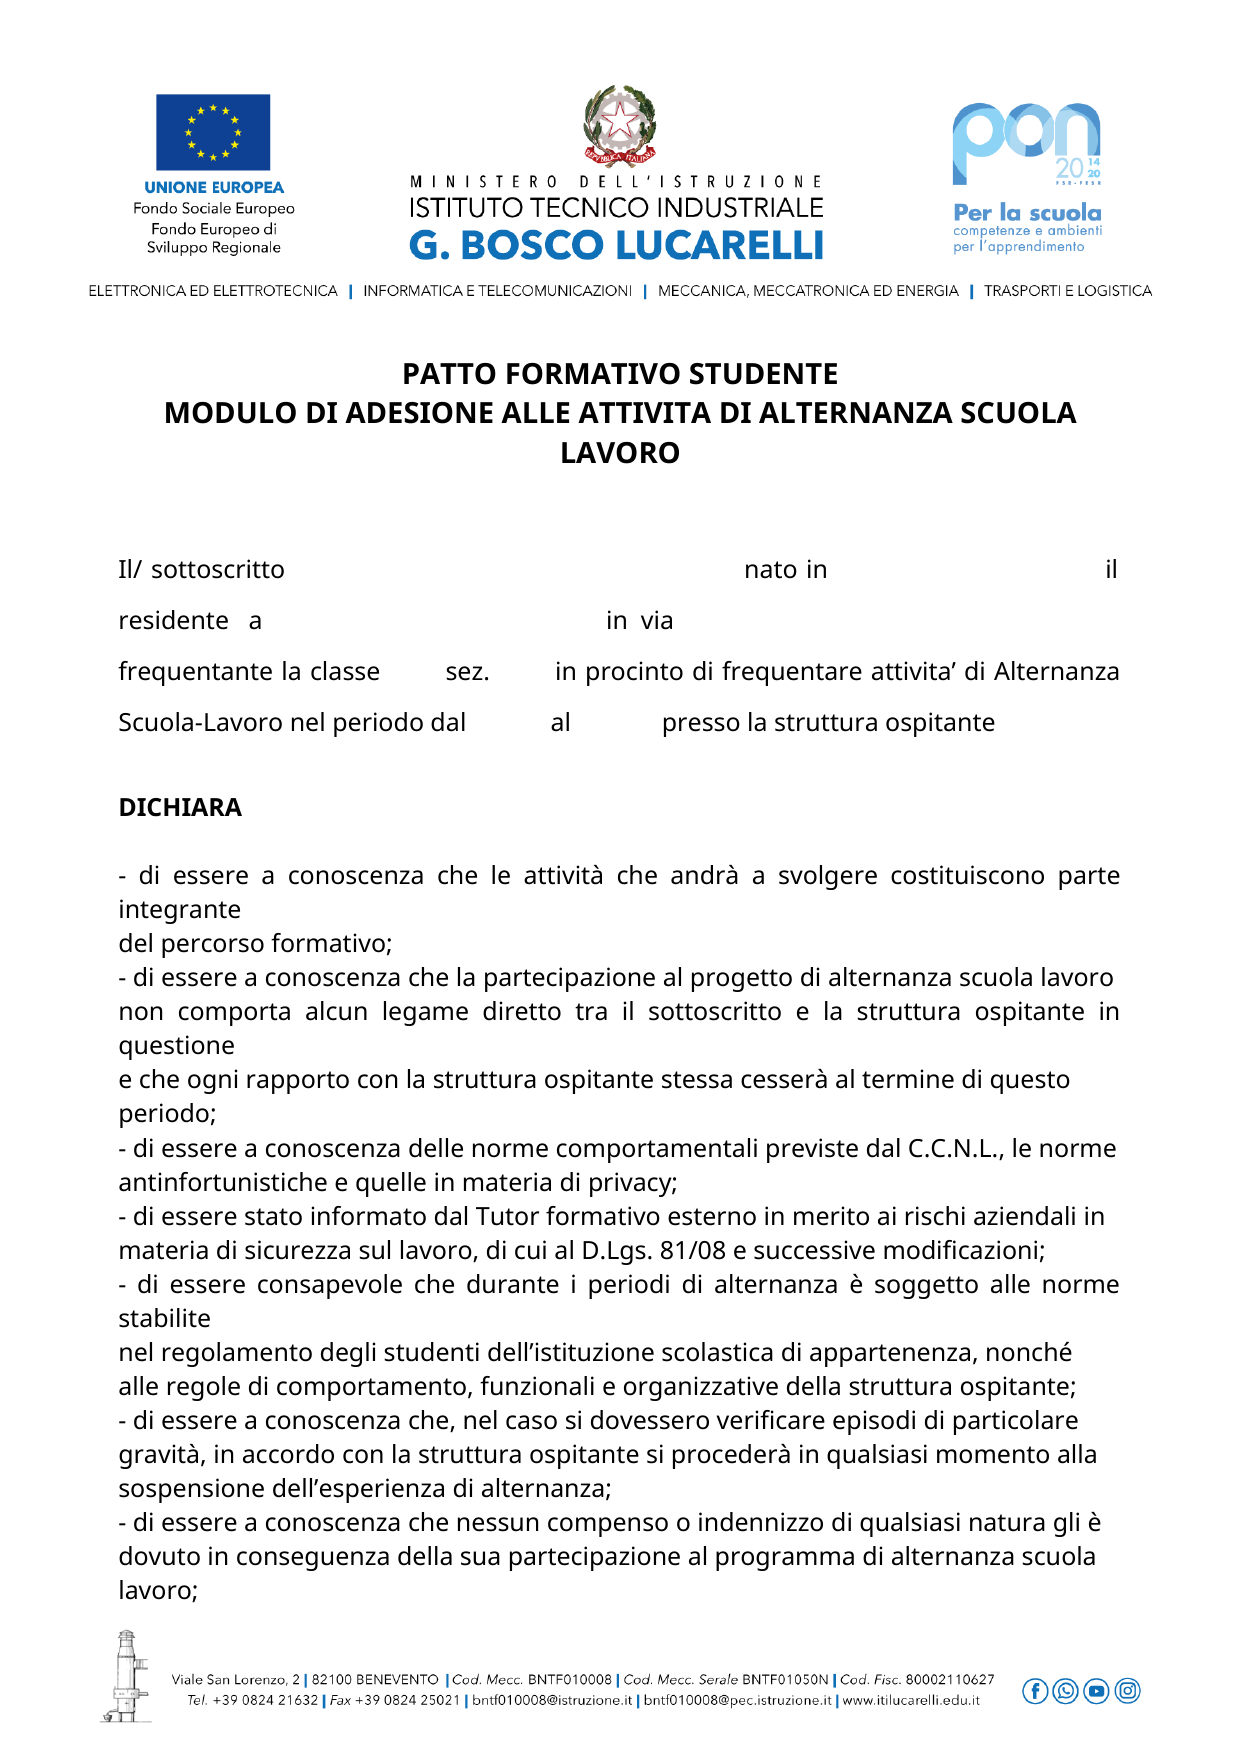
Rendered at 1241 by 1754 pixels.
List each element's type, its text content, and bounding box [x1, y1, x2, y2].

text sospensione dell’esperienza di alternanza; [118, 1471, 1122, 1505]
text MODULO DI ADESIONE ALLE ATTIVITA DI ALTERNANZA SCUOLA LAVORO [118, 393, 1122, 472]
text alle regole di comportamento, funzionali e organizzative della struttura ospitante; [118, 1369, 1122, 1403]
text e che ogni rapporto con la struttura ospitante stessa cesserà al termine di questo [118, 1062, 1122, 1096]
text lavoro; [118, 1573, 1122, 1607]
text nel regolamento degli studenti dell’istituzione scolastica di appartenenza, nonché [118, 1334, 1122, 1369]
text Il/ sottoscritto nato in il residente a in via [118, 551, 1122, 636]
text - di essere a conoscenza delle norme comportamentali previste dal C.C.N.L., le norme [118, 1130, 1122, 1164]
text - di essere a conoscenza che le attività che andrà a svolgere costituiscono parte integrante [118, 858, 1122, 926]
text gravità, in accordo con la struttura ospitante si procederà in qualsiasi momento alla [118, 1437, 1122, 1471]
text del percorso formativo; [118, 926, 1122, 960]
text - di essere a conoscenza che la partecipazione al progetto di alternanza scuola lavoro [118, 960, 1122, 994]
picture [0, 0, 1240, 1754]
text materia di sicurezza sul lavoro, di cui al D.Lgs. 81/08 e successive modificazioni; [118, 1232, 1122, 1266]
text - di essere a conoscenza che nessun compenso o indennizzo di qualsiasi natura gli è [118, 1505, 1122, 1539]
text non comporta alcun legame diretto tra il sottoscritto e la struttura ospitante in questione [118, 994, 1122, 1062]
text PATTO FORMATIVO STUDENTE [118, 353, 1122, 393]
text - di essere a conoscenza che, nel caso si dovessero verificare episodi di particolare [118, 1403, 1122, 1437]
text dovuto in conseguenza della sua partecipazione al programma di alternanza scuola [118, 1539, 1122, 1573]
text - di essere stato informato dal Tutor formativo esterno in merito ai rischi aziendali in [118, 1198, 1122, 1232]
text antinfortunistiche e quelle in materia di privacy; [118, 1164, 1122, 1198]
text periodo; [118, 1096, 1122, 1130]
text frequentante la classe sez. in procinto di frequentare attivita’ di Alternanza Scuola-Lavoro nel periodo dal al presso la struttura ospitante [118, 653, 1122, 738]
text DICHIARA [118, 789, 1122, 824]
text - di essere consapevole che durante i periodi di alternanza è soggetto alle norme stabilite [118, 1266, 1122, 1334]
